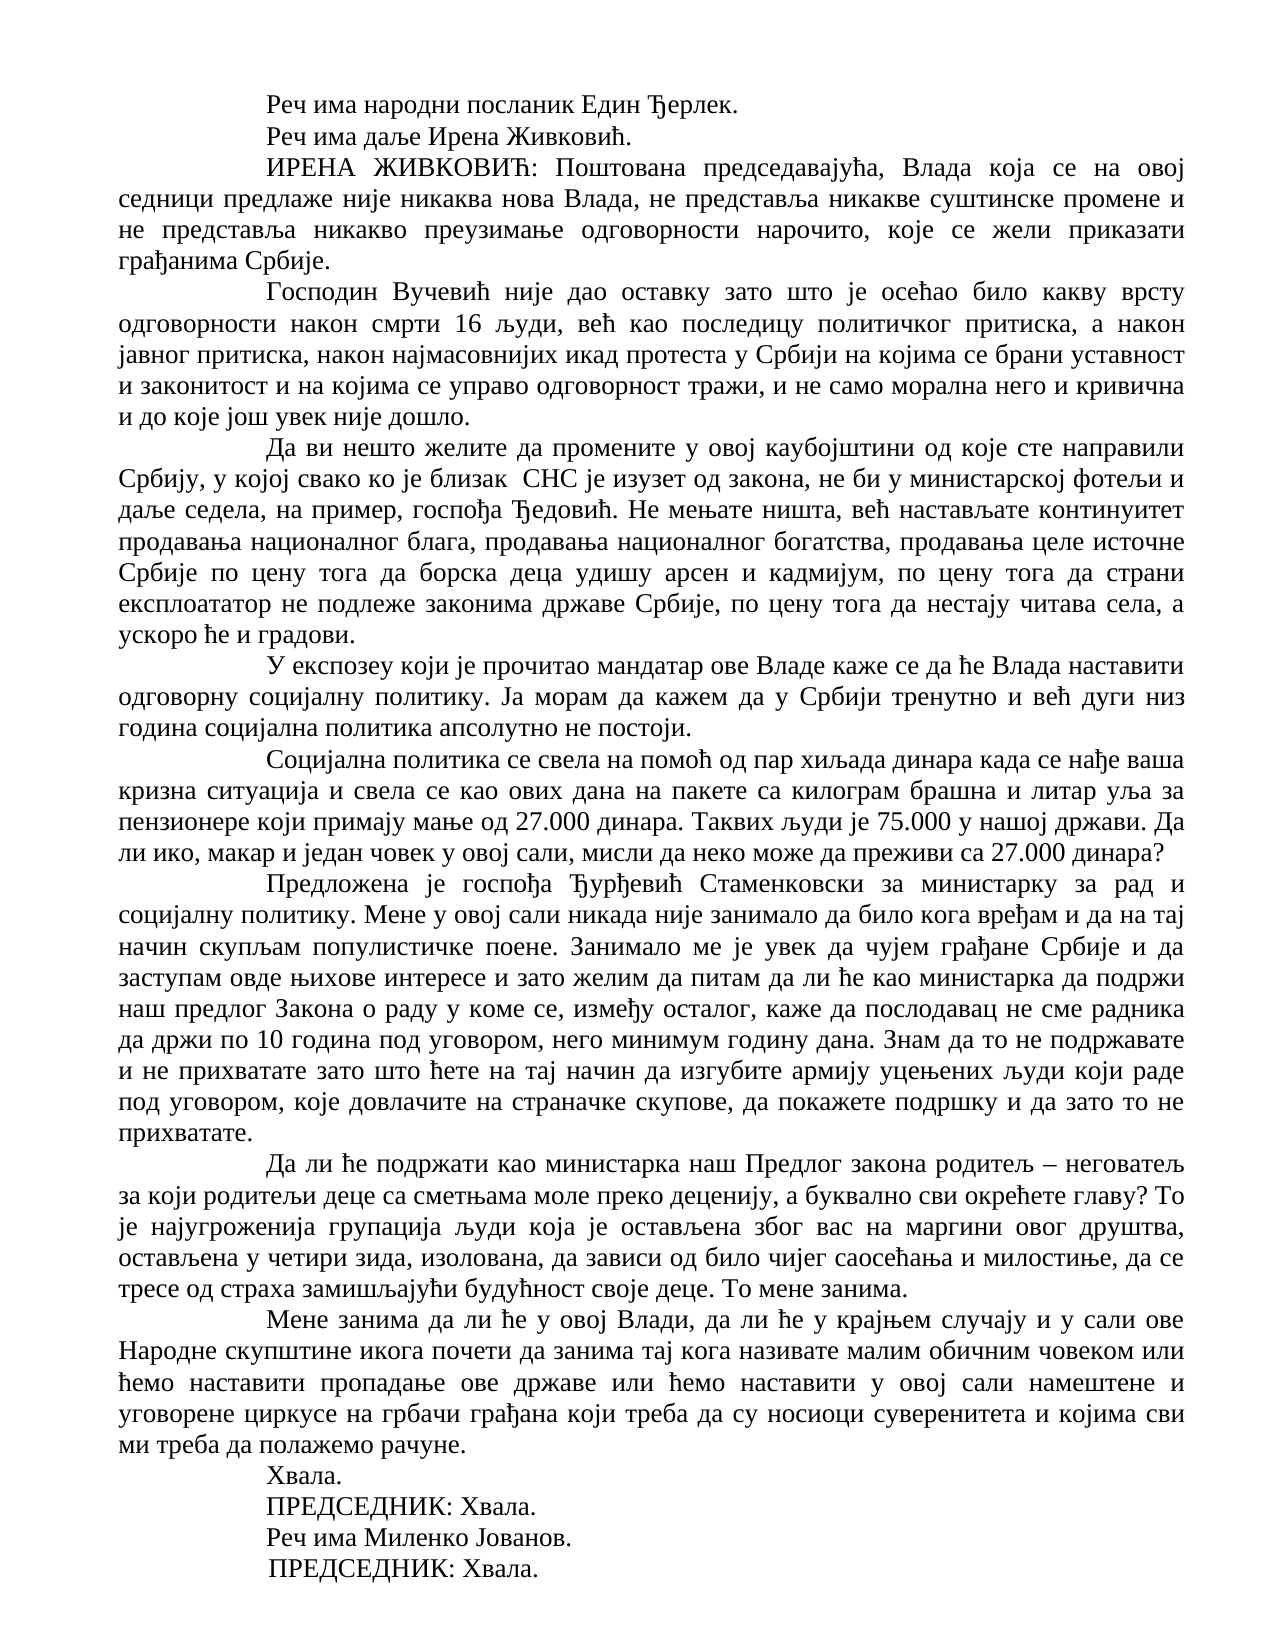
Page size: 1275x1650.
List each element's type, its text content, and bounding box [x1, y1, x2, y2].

text Реч има даље Ирена Живковић. [118, 120, 1186, 151]
text Социјална политика се свела на помоћ од пар хиљада динара када се нађе ваша кризна ситуација и свела се као ових дана на пакете са килограм брашна и литар уља за пензионере који примају мање од 27.000 динара. Таквих људи је 75.000 у нашој држави. Да ли ико, макар и један човек у овој сали, мисли да неко може да преживи са 27.000 динара? [118, 743, 1186, 867]
text Да ли ће подржати као министарка наш Предлог закона родитељ – неговатељ за који родитељи деце са сметњама моле преко деценију, а буквално сви окрећете главу? То је најугроженија групација људи која је остављена због вас на маргини овог друштва, остављена у четири зида, изолована, да зависи од било чијег саосећања и милостиње, да се тресе од страха замишљајући будућност своје деце. То мене занима. [118, 1148, 1186, 1303]
text ИРЕНА ЖИВКОВИЋ: Поштована председавајућа, Влада која се на овој седници предлаже није никаква нова Влада, не представља никакве суштинске промене и не представља никакво преузимање одговорности нарочито, које се жели приказати грађанима Србије. [118, 151, 1186, 276]
text Реч има народни посланик Един Ђерлек. [118, 89, 1186, 120]
text ПРЕДСЕДНИК: Хвала. [118, 1490, 1186, 1521]
text Господин Вучевић није дао оставку зато што је осећао било какву врсту одговорности након смрти 16 људи, већ као последицу политичког притиска, а након јавног притиска, након најмасовнијих икад протеста у Србији на којима се брани уставност и законитост и на којима се управо одговорност тражи, и не само морална него и кривична и до које још увек није дошло. [118, 276, 1186, 431]
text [118, 1521, 1186, 1552]
text Хвала. [118, 1459, 1186, 1490]
text У експозеу који је прочитао мандатар ове Владе каже се да ће Влада наставити одговорну социјалну политику. Ја морам да кажем да у Србији тренутно и већ дуги низ година социјална политика апсолутно не постоји. [118, 649, 1186, 743]
text Да ви нешто желите да промените у овој каубојштини од које сте направили Србију, у којој свако ко је близак СНС је изузет од закона, не би у министарској фотељи и даље седела, на пример, госпођа Ђедовић. Не мењате ништа, већ настављате континуитет продавања националног блага, продавања националног богатства, продавања целе источне Србије по цену тога да борска деца удишу арсен и кадмијум, по цену тога да страни експлоататор не подлеже законима државе Србије, по цену тога да нестају читава села, а ускоро ће и градови. [118, 431, 1186, 649]
text Мене занима да ли ће у овој Влади, да ли ће у крајњем случају и у сали ове Народне скупштине икога почети да занима тај кога називате малим обичним човеком или ћемо наставити пропадање ове државе или ћемо наставити у овој сали намештене и уговорене циркусе на грбачи грађана који треба да су носиоци суверенитета и којима сви ми треба да полажемо рачуне. [118, 1303, 1186, 1459]
text ПРЕДСЕДНИК: Хвала. [118, 1552, 1186, 1584]
text Предложена је госпођа Ђурђевић Стаменковски за министарку за рад и социјалну политику. Мене у овој сали никада није занимало да било кога вређам и да на тај начин скупљам популистичке поене. Занимало ме је увек да чујем грађане Србије и да заступам овде њихове интересе и зато желим да питам да ли ће као министарка да подржи наш предлог Закона о раду у коме се, између осталог, каже да послодавац не сме радника да држи по 10 година под уговором, него минимум годину дана. Знам да то не подржавате и не прихватате зато што ћете на тај начин да изгубите армију уцењених људи који раде под уговором, које довлачите на страначке скупове, да покажете подршку и да зато то не прихватате. [118, 867, 1186, 1148]
